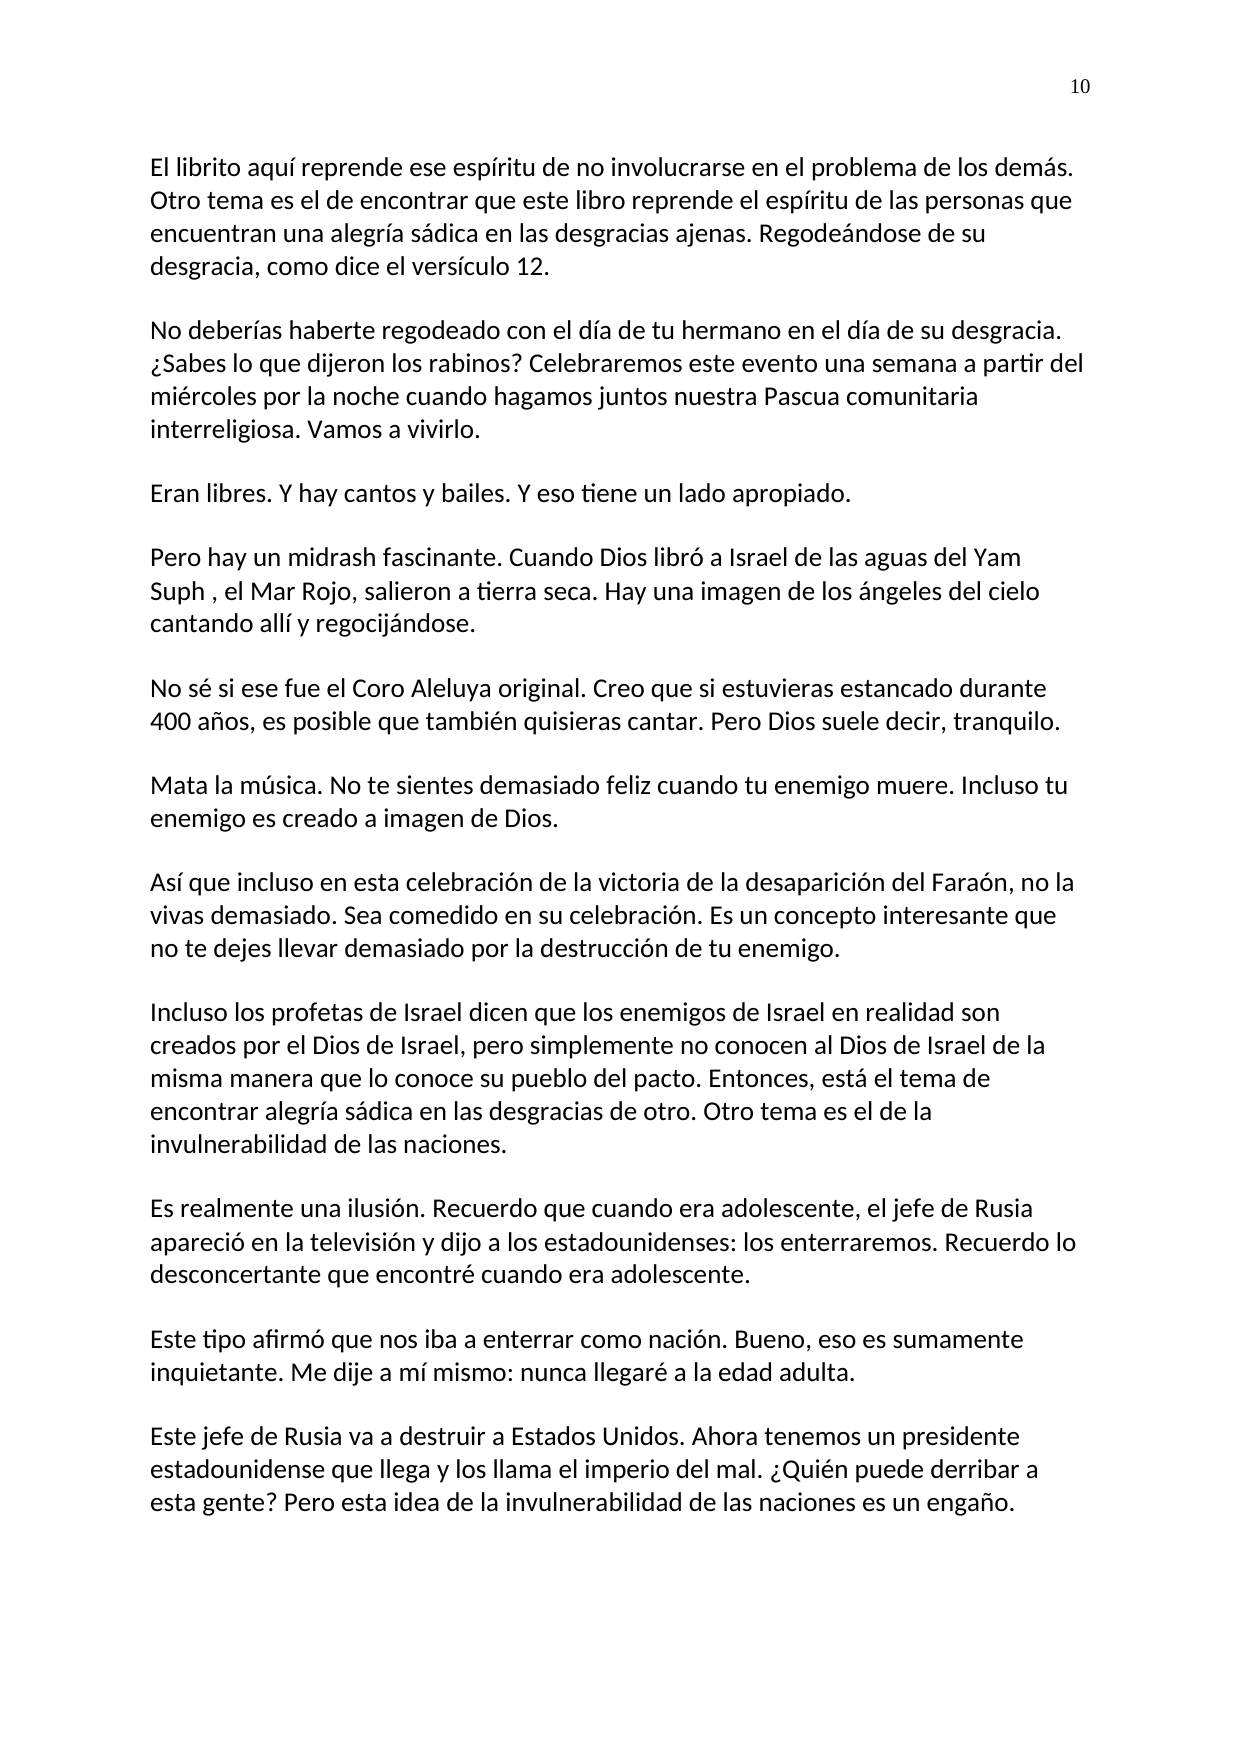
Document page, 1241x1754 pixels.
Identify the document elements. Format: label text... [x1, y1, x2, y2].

text Este jefe de Rusia va a destruir a Estados Unidos. Ahora tenemos un presidente estadounidense que llega y los llama el imperio del mal. ¿Quién puede derribar a esta gente? Pero esta idea de la invulnerabilidad de las naciones es un engaño. [150, 1419, 1090, 1518]
text Es realmente una ilusión. Recuerdo que cuando era adolescente, el jefe de Rusia apareció en la televisión y dijo a los estadounidenses: los enterraremos. Recuerdo lo desconcertante que encontré cuando era adolescente. [150, 1192, 1090, 1291]
text Incluso los profetas de Israel dicen que los enemigos de Israel en realidad son creados por el Dios de Israel, pero simplemente no conocen al Dios de Israel de la misma manera que lo conoce su pueblo del pacto. Entonces, está el tema de encontrar alegría sádica en las desgracias de otro. Otro tema es el de la invulnerabilidad de las naciones. [150, 995, 1090, 1161]
text Pero hay un midrash fascinante. Cuando Dios libró a Israel de las aguas del Yam Suph , el Mar Rojo, salieron a tierra seca. Hay una imagen de los ángeles del cielo cantando allí y regocijándose. [150, 541, 1090, 640]
text No deberías haberte regodeado con el día de tu hermano en el día de su desgracia. ¿Sabes lo que dijeron los rabinos? Celebraremos este evento una semana a partir del miércoles por la noche cuando hagamos juntos nuestra Pascua comunitaria interreligiosa. Vamos a vivirlo. [150, 313, 1090, 445]
text El librito aquí reprende ese espíritu de no involucrarse en el problema de los demás. Otro tema es el de encontrar que este libro reprende el espíritu de las personas que encuentran una alegría sádica en las desgracias ajenas. Regodeándose de su desgracia, como dice el versículo 12. [150, 150, 1090, 282]
text Eran libres. Y hay cantos y bailes. Y eso tiene un lado apropiado. [150, 476, 1090, 509]
text No sé si ese fue el Coro Aleluya original. Creo que si estuvieras estancado durante 400 años, es posible que también quisieras cantar. Pero Dios suele decir, tranquilo. [150, 671, 1090, 737]
text Mata la música. No te sientes demasiado feliz cuando tu enemigo muere. Incluso tu enemigo es creado a imagen de Dios. [150, 768, 1090, 834]
text Este tipo afirmó que nos iba a enterrar como nación. Bueno, eso es sumamente inquietante. Me dije a mí mismo: nunca llegaré a la edad adulta. [150, 1322, 1090, 1388]
text Así que incluso en esta celebración de la victoria de la desaparición del Faraón, no la vivas demasiado. Sea comedido en su celebración. Es un concepto interesante que no te dejes llevar demasiado por la destrucción de tu enemigo. [150, 865, 1090, 964]
